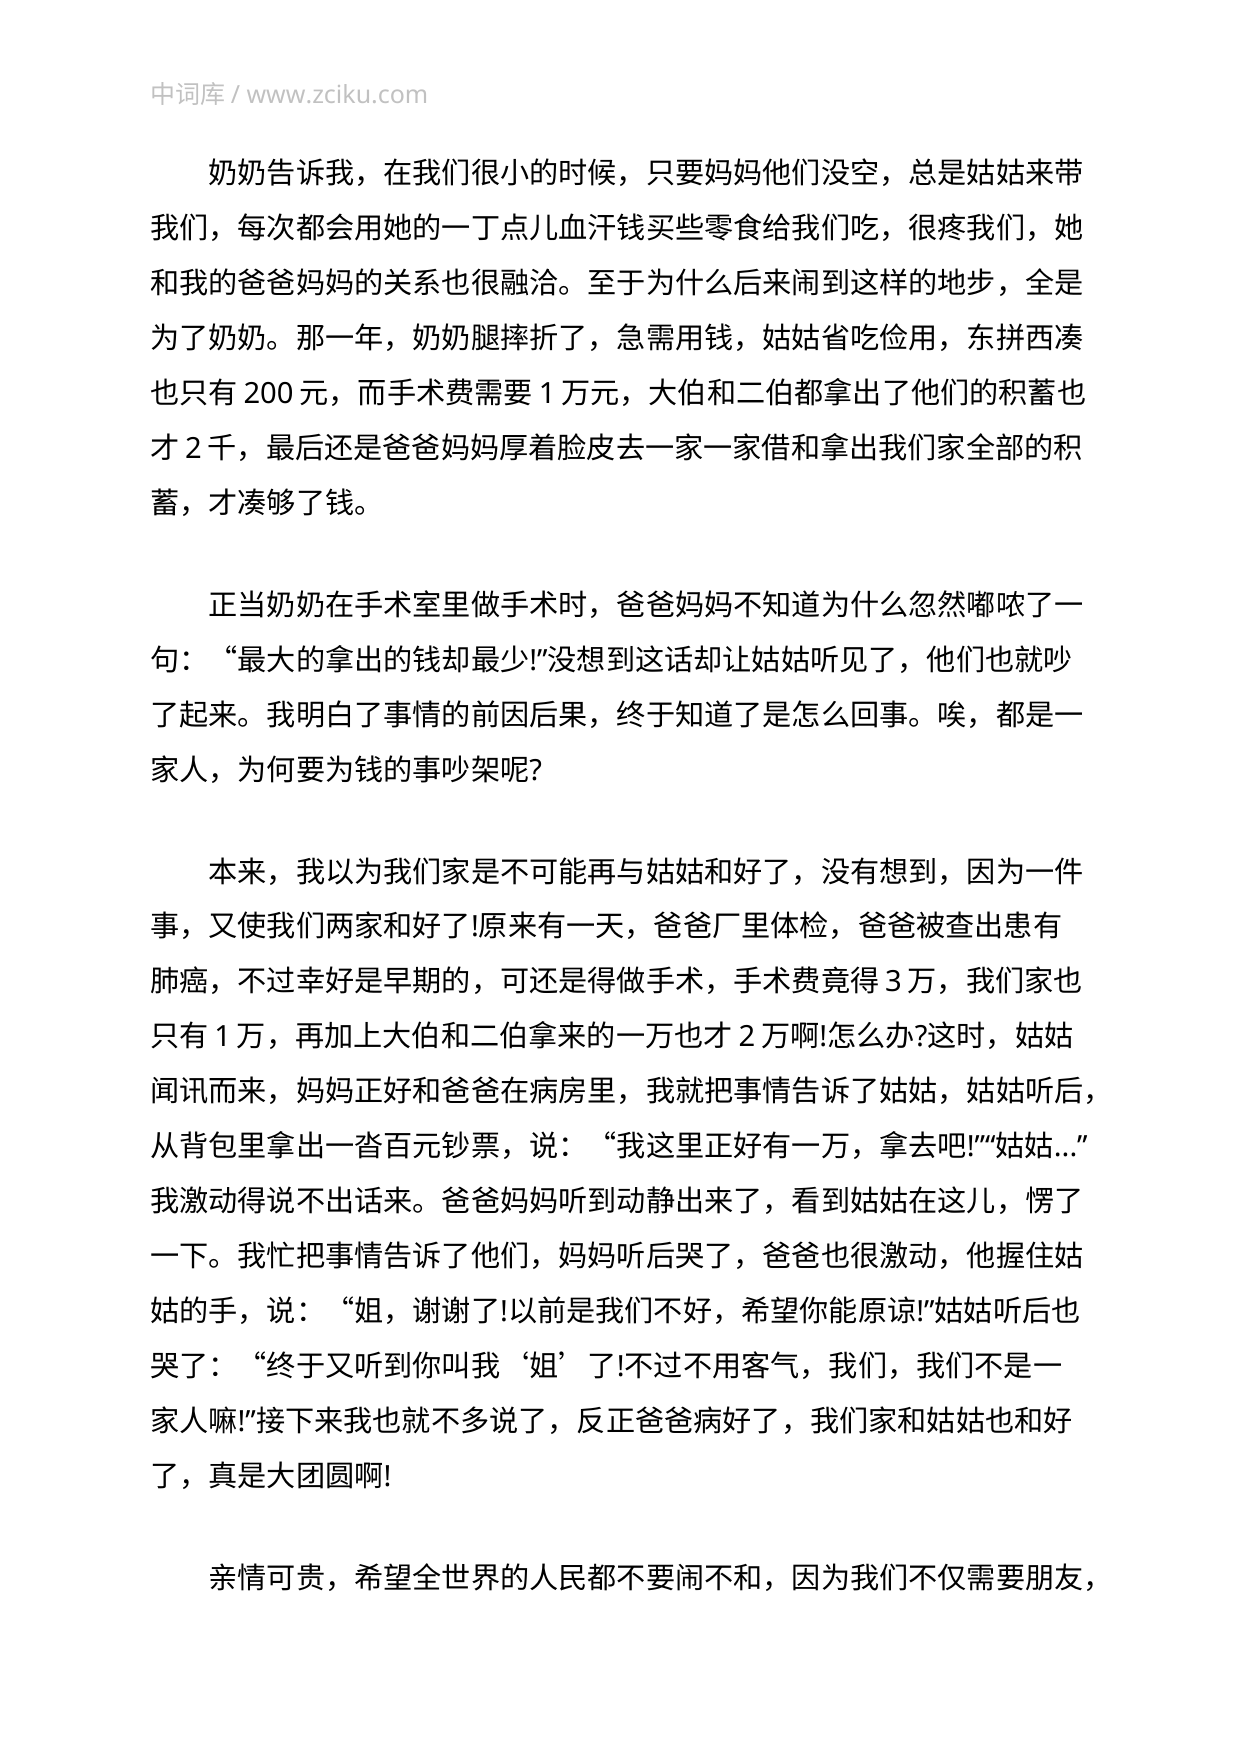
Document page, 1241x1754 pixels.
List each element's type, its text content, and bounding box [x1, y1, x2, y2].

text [150, 1555, 1090, 1597]
text 正当奶奶在手术室里做手术时，爸爸妈妈不知道为什么忽然嘟哝了一句：“最大的拿出的钱却最少!”没想到这话却让姑姑听见了，他们也就吵了起来。我明白了事情的前因后果，终于知道了是怎么回事。唉，都是一家人，为何要为钱的事吵架呢? [150, 581, 1090, 788]
text 奶奶告诉我，在我们很小的时候，只要妈妈他们没空，总是姑姑来带我们，每次都会用她的一丁点儿血汗钱买些零食给我们吃，很疼我们，她和我的爸爸妈妈的关系也很融洽。至于为什么后来闹到这样的地步，全是为了奶奶。那一年，奶奶腿摔折了，急需用钱，姑姑省吃俭用，东拼西凑也只有200元，而手术费需要1万元，大伯和二伯都拿出了他们的积蓄也才2千，最后还是爸爸妈妈厚着脸皮去一家一家借和拿出我们家全部的积蓄，才凑够了钱。 [150, 150, 1090, 522]
text 本来，我以为我们家是不可能再与姑姑和好了，没有想到，因为一件事，又使我们两家和好了!原来有一天，爸爸厂里体检，爸爸被查出患有肺癌，不过幸好是早期的，可还是得做手术，手术费竟得3万，我们家也只有1万，再加上大伯和二伯拿来的一万也才2万啊!怎么办?这时，姑姑闻讯而来，妈妈正好和爸爸在病房里，我就把事情告诉了姑姑，姑姑听后，从背包里拿出一沓百元钞票，说：“我这里正好有一万，拿去吧!”“姑姑...”我激动得说不出话来。爸爸妈妈听到动静出来了，看到姑姑在这儿，愣了一下。我忙把事情告诉了他们，妈妈听后哭了，爸爸也很激动，他握住姑姑的手，说：“姐，谢谢了!以前是我们不好，希望你能原谅!”姑姑听后也哭了：“终于又听到你叫我‘姐’了!不过不用客气，我们，我们不是一家人嘛!”接下来我也就不多说了，反正爸爸病好了，我们家和姑姑也和好了，真是大团圆啊! [150, 848, 1090, 1495]
